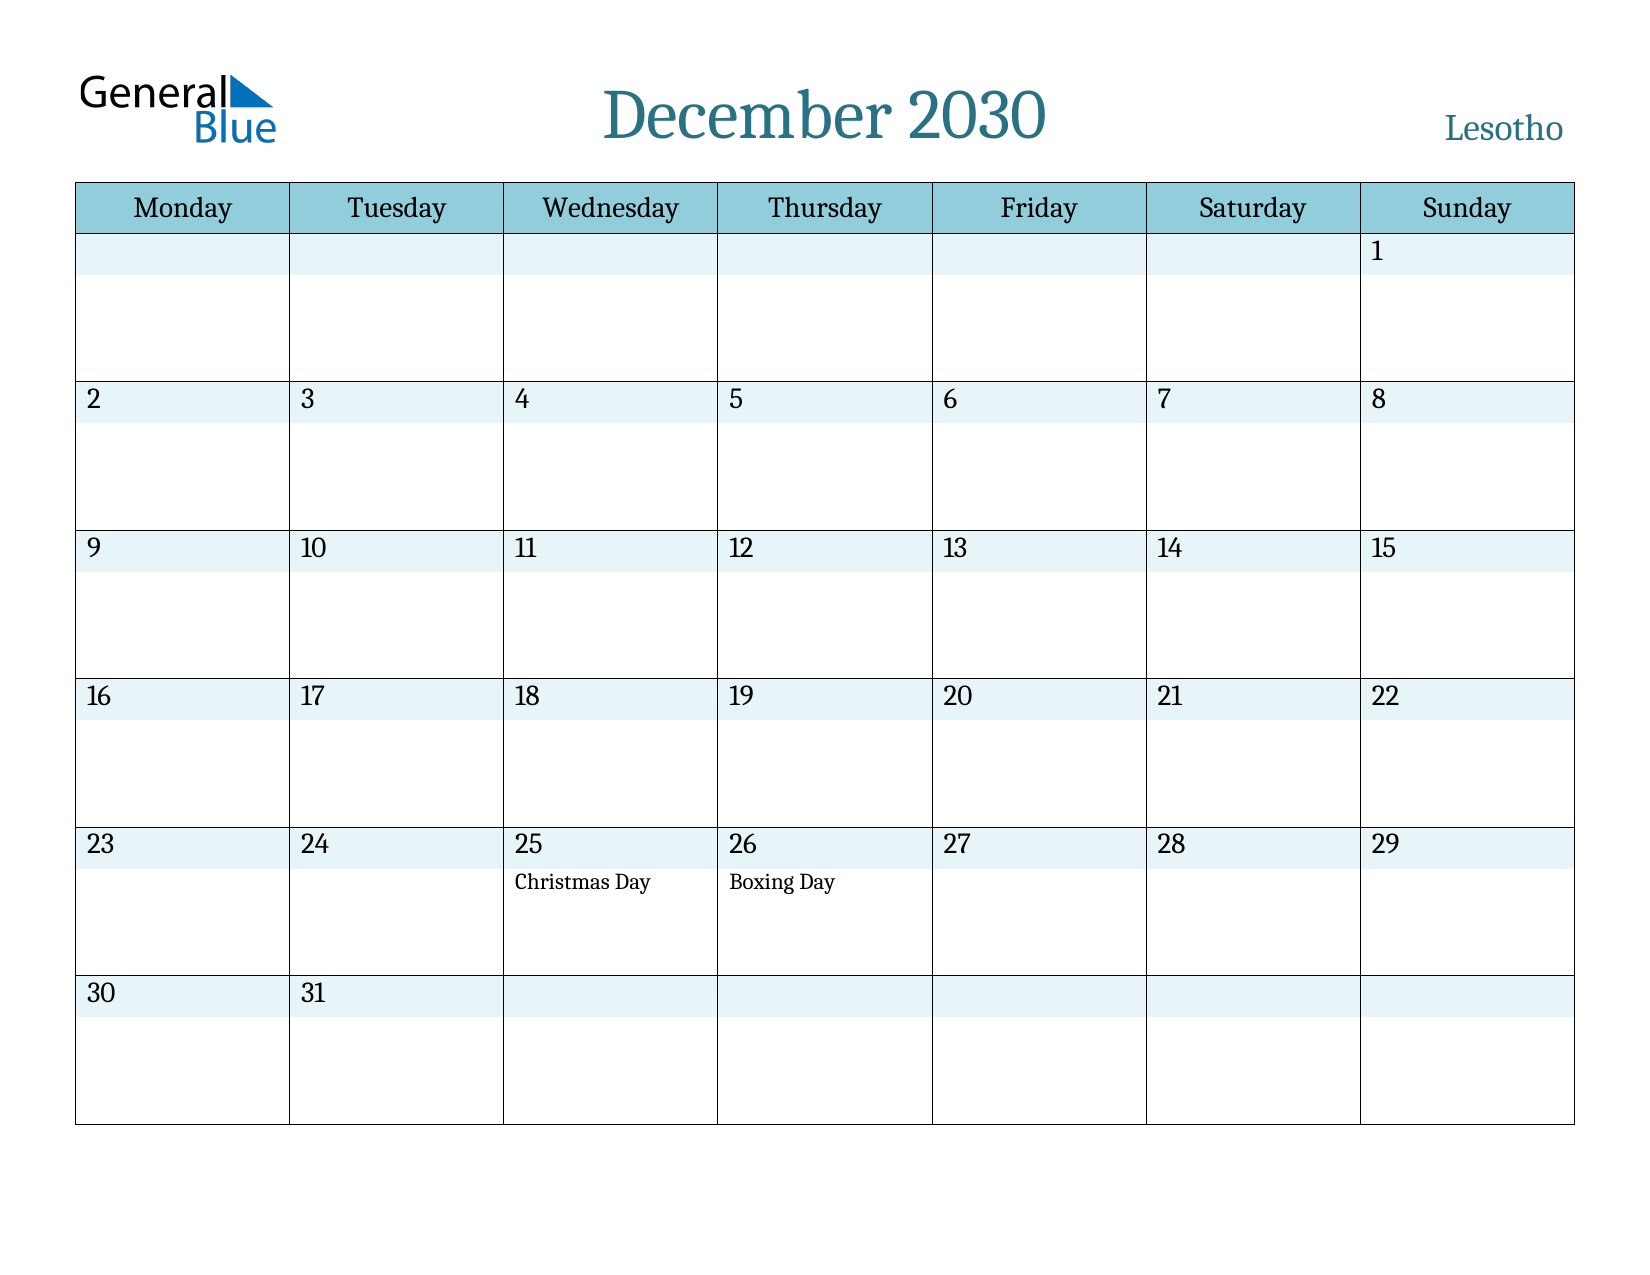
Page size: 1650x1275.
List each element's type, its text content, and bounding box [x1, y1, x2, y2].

table_cell 26 [718, 828, 932, 869]
table_cell [718, 275, 932, 381]
table_cell Boxing Day [718, 869, 932, 975]
table_header [76, 75, 503, 182]
table_cell 20 [933, 679, 1146, 720]
table_cell [76, 423, 289, 530]
table_cell [76, 720, 289, 827]
table_cell 25 [504, 828, 717, 869]
table_cell [290, 720, 503, 827]
table_cell Christmas Day [504, 869, 717, 975]
table_cell [1147, 234, 1360, 275]
table_cell [1361, 869, 1574, 975]
table_cell 14 [1147, 531, 1360, 572]
table_cell [1147, 869, 1360, 975]
table_cell [1147, 572, 1360, 678]
table_cell [933, 976, 1146, 1017]
table_cell [290, 275, 503, 381]
table_cell [76, 572, 289, 678]
table_cell [933, 572, 1146, 678]
table_cell [1147, 720, 1360, 827]
table_cell [933, 275, 1146, 381]
table_cell 22 [1361, 679, 1574, 720]
table_cell 11 [504, 531, 717, 572]
table_cell 19 [718, 679, 932, 720]
table_cell Thursday [718, 183, 932, 233]
table_cell [504, 572, 717, 678]
table_cell [718, 423, 932, 530]
table_cell [1361, 720, 1574, 827]
table_cell [76, 1017, 289, 1123]
table_cell [290, 234, 503, 275]
table_cell 2 [76, 382, 289, 423]
table_cell Tuesday [290, 183, 503, 233]
table_cell [1361, 572, 1574, 678]
table_cell 8 [1361, 382, 1574, 423]
table_cell [290, 423, 503, 530]
table_cell [76, 234, 289, 275]
table_cell [1147, 423, 1360, 530]
picture [80, 75, 276, 143]
table_cell [718, 572, 932, 678]
table_cell [290, 1017, 503, 1123]
table_header December 2030 [504, 75, 1146, 182]
table_cell [504, 275, 717, 381]
table_cell [718, 234, 932, 275]
table_cell [76, 869, 289, 975]
table_cell 27 [933, 828, 1146, 869]
table_cell [1361, 275, 1574, 381]
table_cell [718, 976, 932, 1017]
table_cell [504, 1017, 717, 1123]
table_cell 10 [290, 531, 503, 572]
table_cell Wednesday [504, 183, 717, 233]
table_cell 17 [290, 679, 503, 720]
table_cell [1361, 1017, 1574, 1123]
table_cell [1147, 275, 1360, 381]
table_cell [1361, 423, 1574, 530]
table_cell 28 [1147, 828, 1360, 869]
table_cell 29 [1361, 828, 1574, 869]
table_cell Monday [76, 183, 289, 233]
table_cell 3 [290, 382, 503, 423]
table_cell [504, 423, 717, 530]
table_cell 18 [504, 679, 717, 720]
table_cell 16 [76, 679, 289, 720]
table_cell [290, 572, 503, 678]
table_cell 7 [1147, 382, 1360, 423]
table_cell 15 [1361, 531, 1574, 572]
table_cell 12 [718, 531, 932, 572]
table_header Lesotho [1146, 75, 1574, 182]
table_cell [933, 234, 1146, 275]
table_cell 1 [1361, 234, 1574, 275]
table_cell Sunday [1361, 183, 1574, 233]
table_cell [718, 720, 932, 827]
table_cell Friday [933, 183, 1146, 233]
table_cell 30 [76, 976, 289, 1017]
table_cell [1147, 976, 1360, 1017]
table_cell Saturday [1147, 183, 1360, 233]
table_cell 24 [290, 828, 503, 869]
table_cell 31 [290, 976, 503, 1017]
table_cell [933, 720, 1146, 827]
table_cell [504, 234, 717, 275]
table_cell [933, 423, 1146, 530]
table_cell [1361, 976, 1574, 1017]
table_cell [718, 1017, 932, 1123]
table_cell [76, 275, 289, 381]
table_cell [504, 976, 717, 1017]
table_cell 6 [933, 382, 1146, 423]
table_cell 5 [718, 382, 932, 423]
table_cell 23 [76, 828, 289, 869]
table_cell [1147, 1017, 1360, 1123]
table_cell [290, 869, 503, 975]
table_cell 21 [1147, 679, 1360, 720]
table_cell [504, 720, 717, 827]
table_cell 13 [933, 531, 1146, 572]
table_cell [933, 869, 1146, 975]
table_cell [933, 1017, 1146, 1123]
table_cell 4 [504, 382, 717, 423]
table_cell 9 [76, 531, 289, 572]
